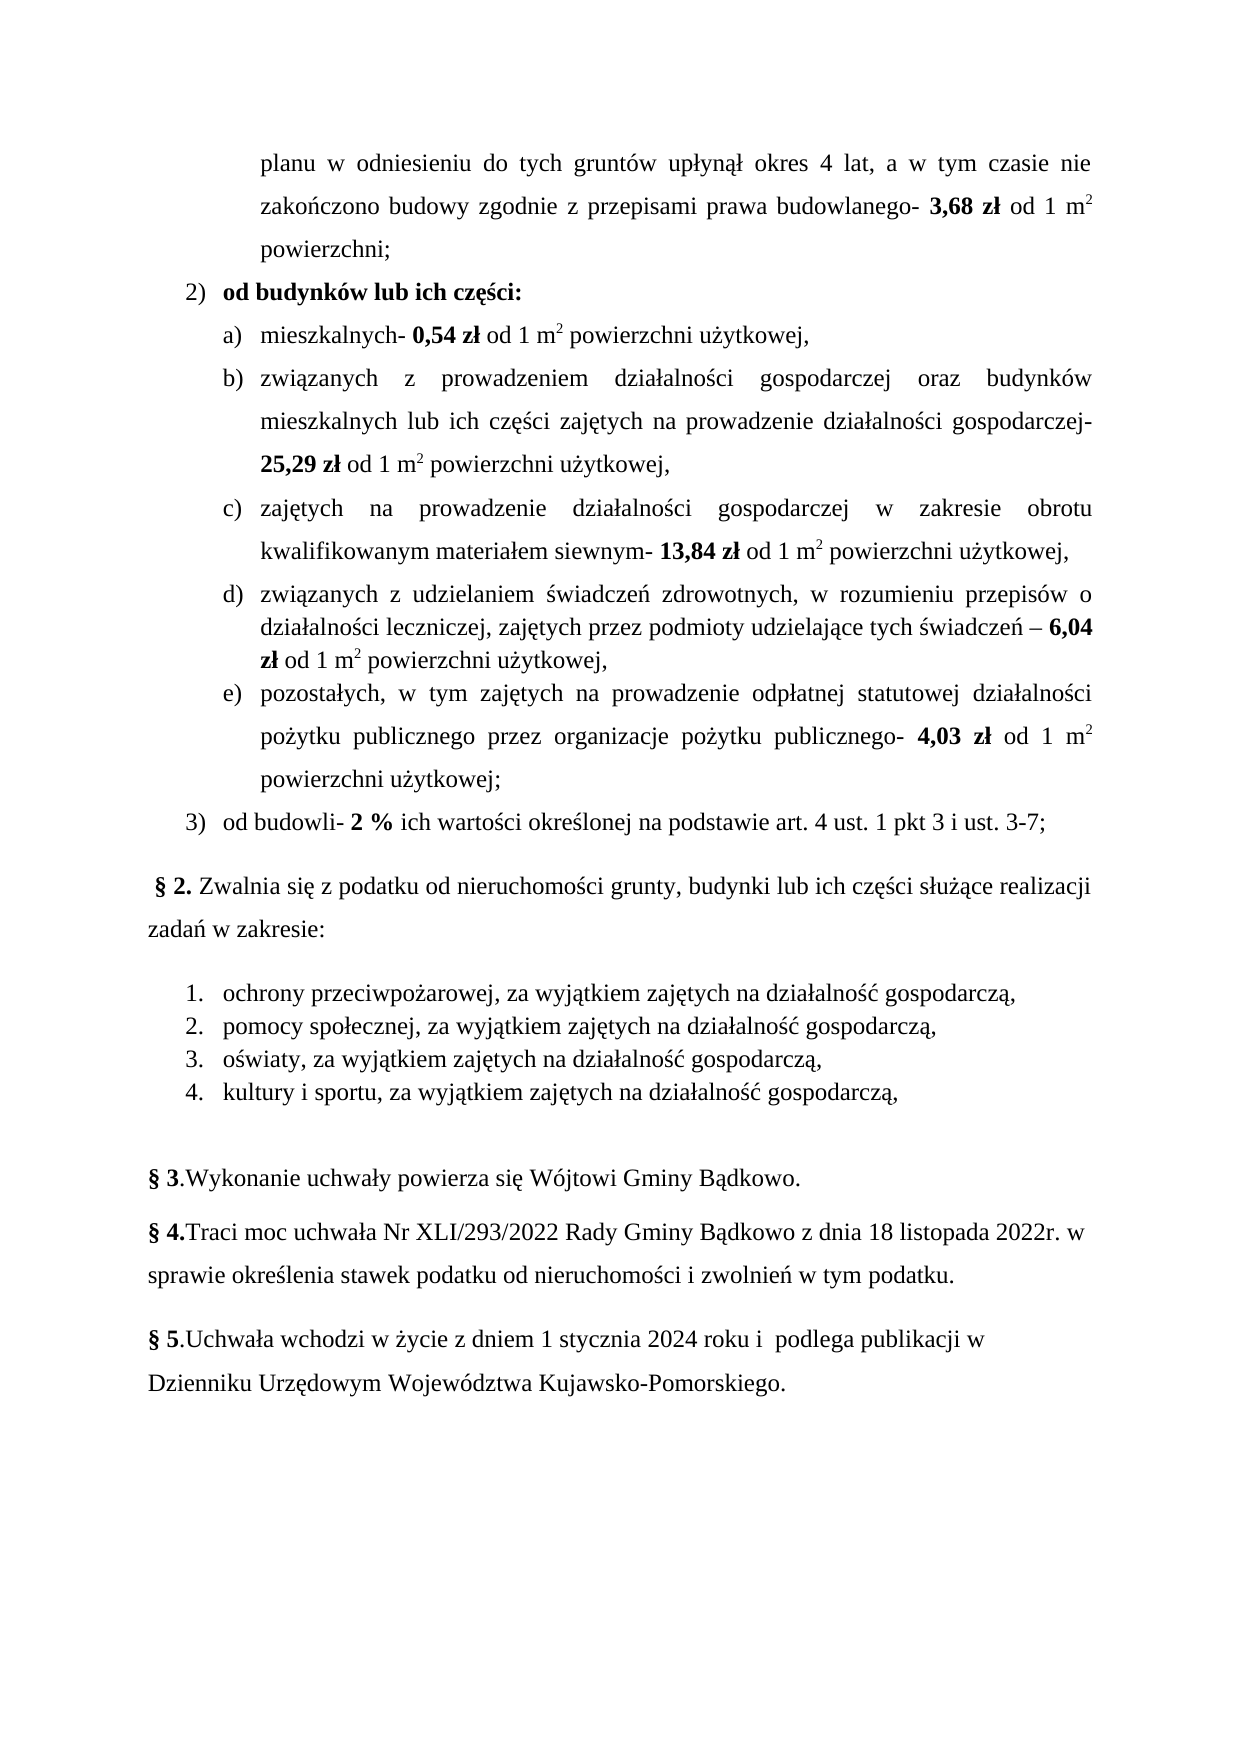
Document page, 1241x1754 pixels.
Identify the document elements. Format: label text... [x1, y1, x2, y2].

text § 3.Wykonanie uchwały powierza się Wójtowi Gminy Bądkowo. [148, 1163, 1093, 1192]
text § 5.Uchwała wchodzi w życie z dniem 1 stycznia 2024 roku i podlega publikacji w Dzienniku Urzędowym Województwa Kujawsko-Pomorskiego. [148, 1324, 1093, 1396]
list od budynków lub ich części: [185, 277, 1093, 306]
list związanych z udzielaniem świadczeń zdrowotnych, w rozumieniu przepisów o działalności leczniczej, zajętych przez podmioty udzielające tych świadczeń – 6,04 zł od 1 m2 powierzchni użytkowej, [223, 579, 1093, 674]
list pozostałych, w tym zajętych na prowadzenie odpłatnej statutowej działalności pożytku publicznego przez organizacje pożytku publicznego- 4,03 zł od 1 m2 powierzchni użytkowej; [223, 678, 1093, 793]
list związanych z prowadzeniem działalności gospodarczej oraz budynków mieszkalnych lub ich części zajętych na prowadzenie działalności gospodarczej- 25,29 zł od 1 m2 powierzchni użytkowej, [223, 363, 1093, 478]
list od budowli- 2 % ich wartości określonej na podstawie art. 4 ust. 1 pkt 3 i ust. 3-7; [185, 807, 1093, 836]
list kultury i sportu, za wyjątkiem zajętych na działalność gospodarczą, [185, 1077, 1093, 1106]
list pomocy społecznej, za wyjątkiem zajętych na działalność gospodarczą, [185, 1011, 1093, 1040]
list oświaty, za wyjątkiem zajętych na działalność gospodarczą, [185, 1044, 1093, 1073]
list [223, 148, 1093, 263]
list mieszkalnych- 0,54 zł od 1 m2 powierzchni użytkowej, [223, 320, 1093, 349]
text § 4.Traci moc uchwała Nr XLI/293/2022 Rady Gminy Bądkowo z dnia 18 listopada 2022r. w sprawie określenia stawek podatku od nieruchomości i zwolnień w tym podatku. [148, 1217, 1093, 1289]
list ochrony przeciwpożarowej, za wyjątkiem zajętych na działalność gospodarczą, [185, 978, 1093, 1007]
text § 2. Zwalnia się z podatku od nieruchomości grunty, budynki lub ich części służące realizacji zadań w zakresie: [148, 871, 1093, 943]
list zajętych na prowadzenie działalności gospodarczej w zakresie obrotu kwalifikowanym materiałem siewnym- 13,84 zł od 1 m2 powierzchni użytkowej, [223, 493, 1093, 564]
